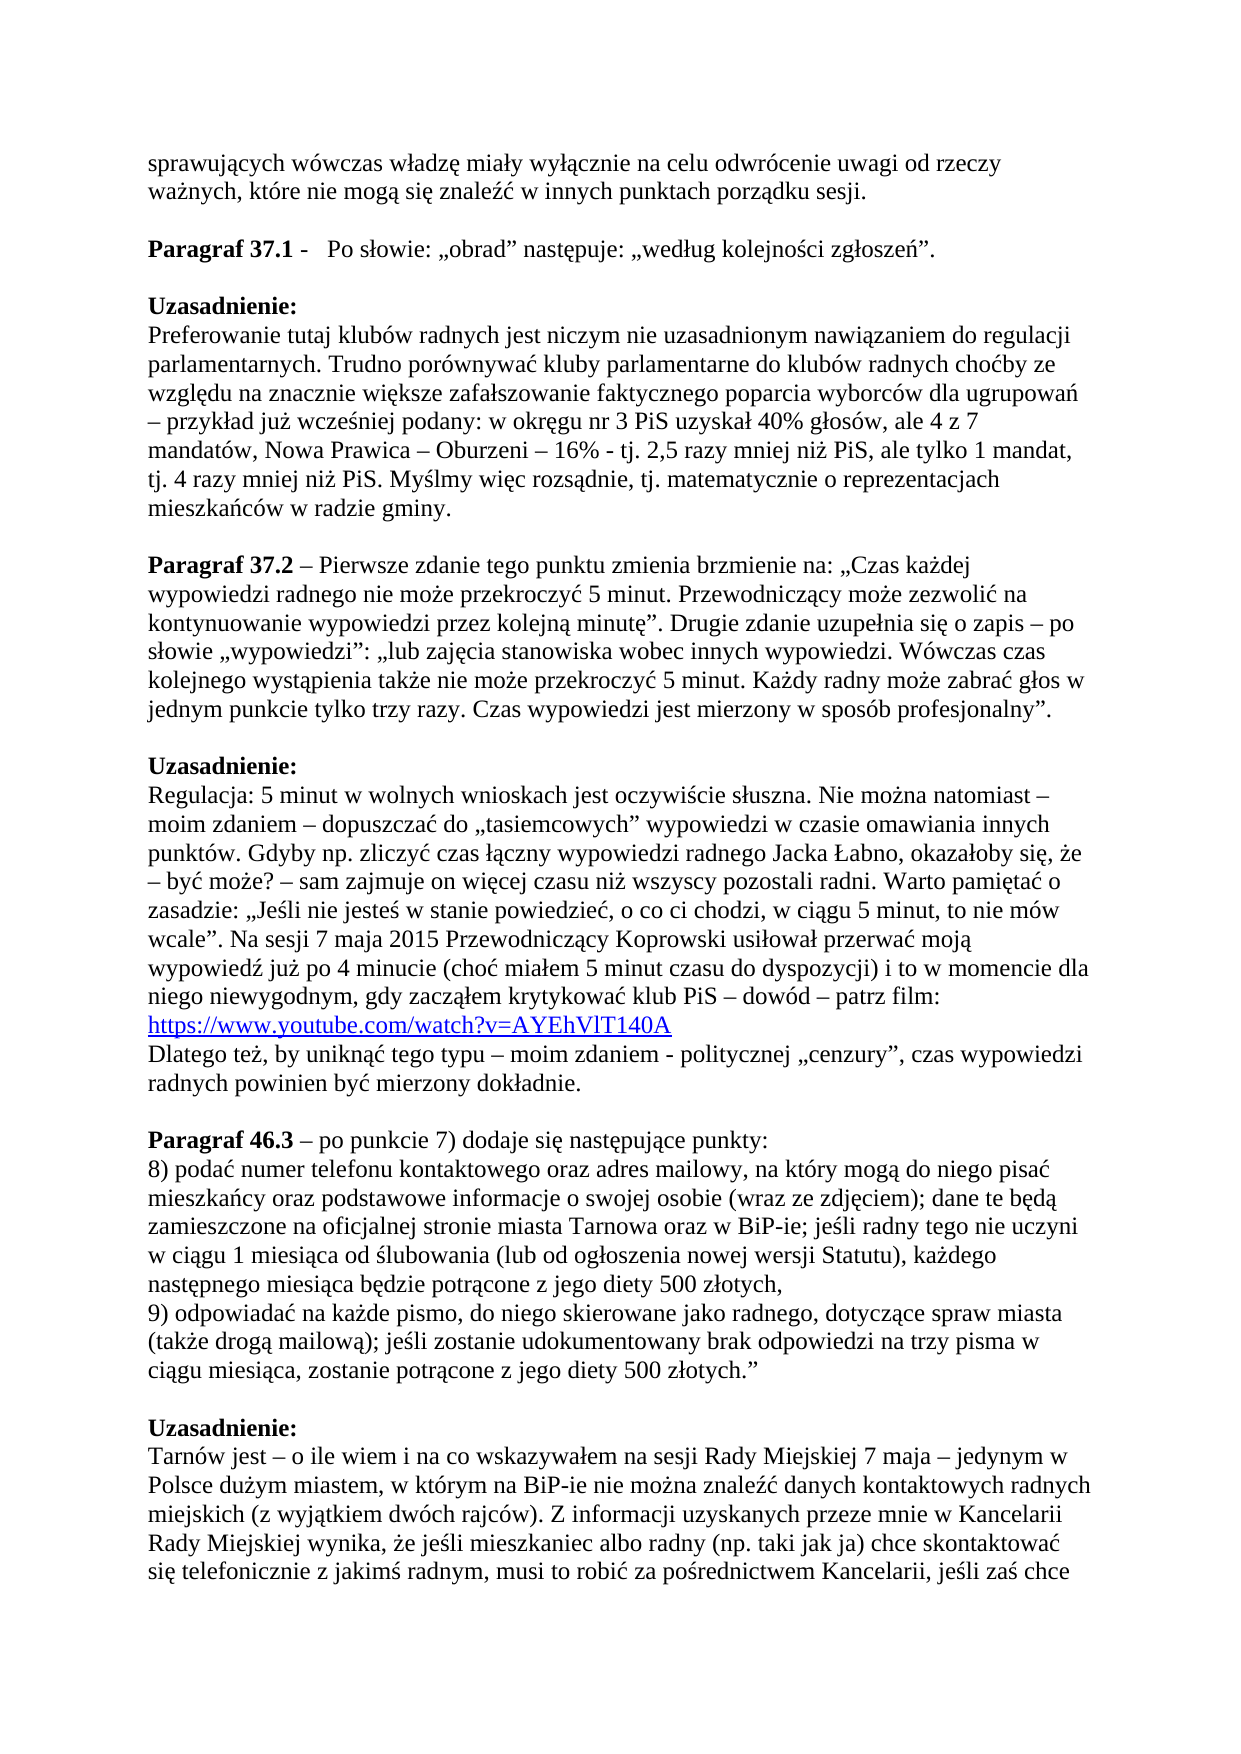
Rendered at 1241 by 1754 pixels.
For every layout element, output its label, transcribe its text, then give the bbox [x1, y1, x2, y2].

text Paragraf 37.2 – Pierwsze zdanie tego punktu zmienia brzmienie na: „Czas każdej wypowiedzi radnego nie może przekroczyć 5 minut. Przewodniczący może zezwolić na kontynuowanie wypowiedzi przez kolejną minutę”. Drugie zdanie uzupełnia się o zapis – po słowie „wypowiedzi”: „lub zajęcia stanowiska wobec innych wypowiedzi. Wówczas czas kolejnego wystąpienia także nie może przekroczyć 5 minut. Każdy radny może zabrać głos w jednym punkcie tylko trzy razy. Czas wypowiedzi jest mierzony w sposób profesjonalny”. [148, 550, 1093, 723]
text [148, 1441, 1093, 1585]
text Paragraf 46.3 – po punkcie 7) dodaje się następujące punkty: [148, 1125, 1093, 1154]
text 8) podać numer telefonu kontaktowego oraz adres mailowy, na który mogą do niego pisać mieszkańcy oraz podstawowe informacje o swojej osobie (wraz ze zdjęciem); dane te będą zamieszczone na oficjalnej stronie miasta Tarnowa oraz w BiP-ie; jeśli radny tego nie uczyni w ciągu 1 miesiąca od ślubowania (lub od ogłoszenia nowej wersji Statutu), każdego następnego miesiąca będzie potrącone z jego diety 500 złotych, [148, 1154, 1093, 1298]
text Uzasadnienie: [148, 291, 1093, 320]
text Regulacja: 5 minut w wolnych wnioskach jest oczywiście słuszna. Nie można natomiast – moim zdaniem – dopuszczać do „tasiemcowych” wypowiedzi w czasie omawiania innych punktów. Gdyby np. zliczyć czas łączny wypowiedzi radnego Jacka Łabno, okazałoby się, że – być może? – sam zajmuje on więcej czasu niż wszyscy pozostali radni. Warto pamiętać o zasadzie: „Jeśli nie jesteś w stanie powiedzieć, o co ci chodzi, w ciągu 5 minut, to nie mów wcale”. Na sesji 7 maja 2015 Przewodniczący Koprowski usiłował przerwać moją wypowiedź już po 4 minucie (choć miałem 5 minut czasu do dyspozycji) i to w momencie dla niego niewygodnym, gdy zacząłem krytykować klub PiS – dowód – patrz film: https://www.youtube.com/watch?v=AYEhVlT140A [148, 780, 1093, 1039]
text Uzasadnienie: [148, 1413, 1093, 1441]
text 9) odpowiadać na każde pismo, do niego skierowane jako radnego, dotyczące spraw miasta (także drogą mailową); jeśli zostanie udokumentowany brak odpowiedzi na trzy pisma w ciągu miesiąca, zostanie potrącone z jego diety 500 złotych.” [148, 1298, 1093, 1384]
text Dlatego też, by uniknąć tego typu – moim zdaniem - politycznej „cenzury”, czas wypowiedzi radnych powinien być mierzony dokładnie. [148, 1039, 1093, 1096]
text Paragraf 37.1 - Po słowie: „obrad” następuje: „według kolejności zgłoszeń”. [148, 234, 1093, 263]
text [148, 148, 1093, 205]
text Uzasadnienie: [148, 751, 1093, 780]
text Preferowanie tutaj klubów radnych jest niczym nie uzasadnionym nawiązaniem do regulacji parlamentarnych. Trudno porównywać kluby parlamentarne do klubów radnych choćby ze względu na znacznie większe zafałszowanie faktycznego poparcia wyborców dla ugrupowań – przykład już wcześniej podany: w okręgu nr 3 PiS uzyskał 40% głosów, ale 4 z 7 mandatów, Nowa Prawica – Oburzeni – 16% - tj. 2,5 razy mniej niż PiS, ale tylko 1 mandat, tj. 4 razy mniej niż PiS. Myślmy więc rozsądnie, tj. matematycznie o reprezentacjach mieszkańców w radzie gminy. [148, 320, 1093, 521]
